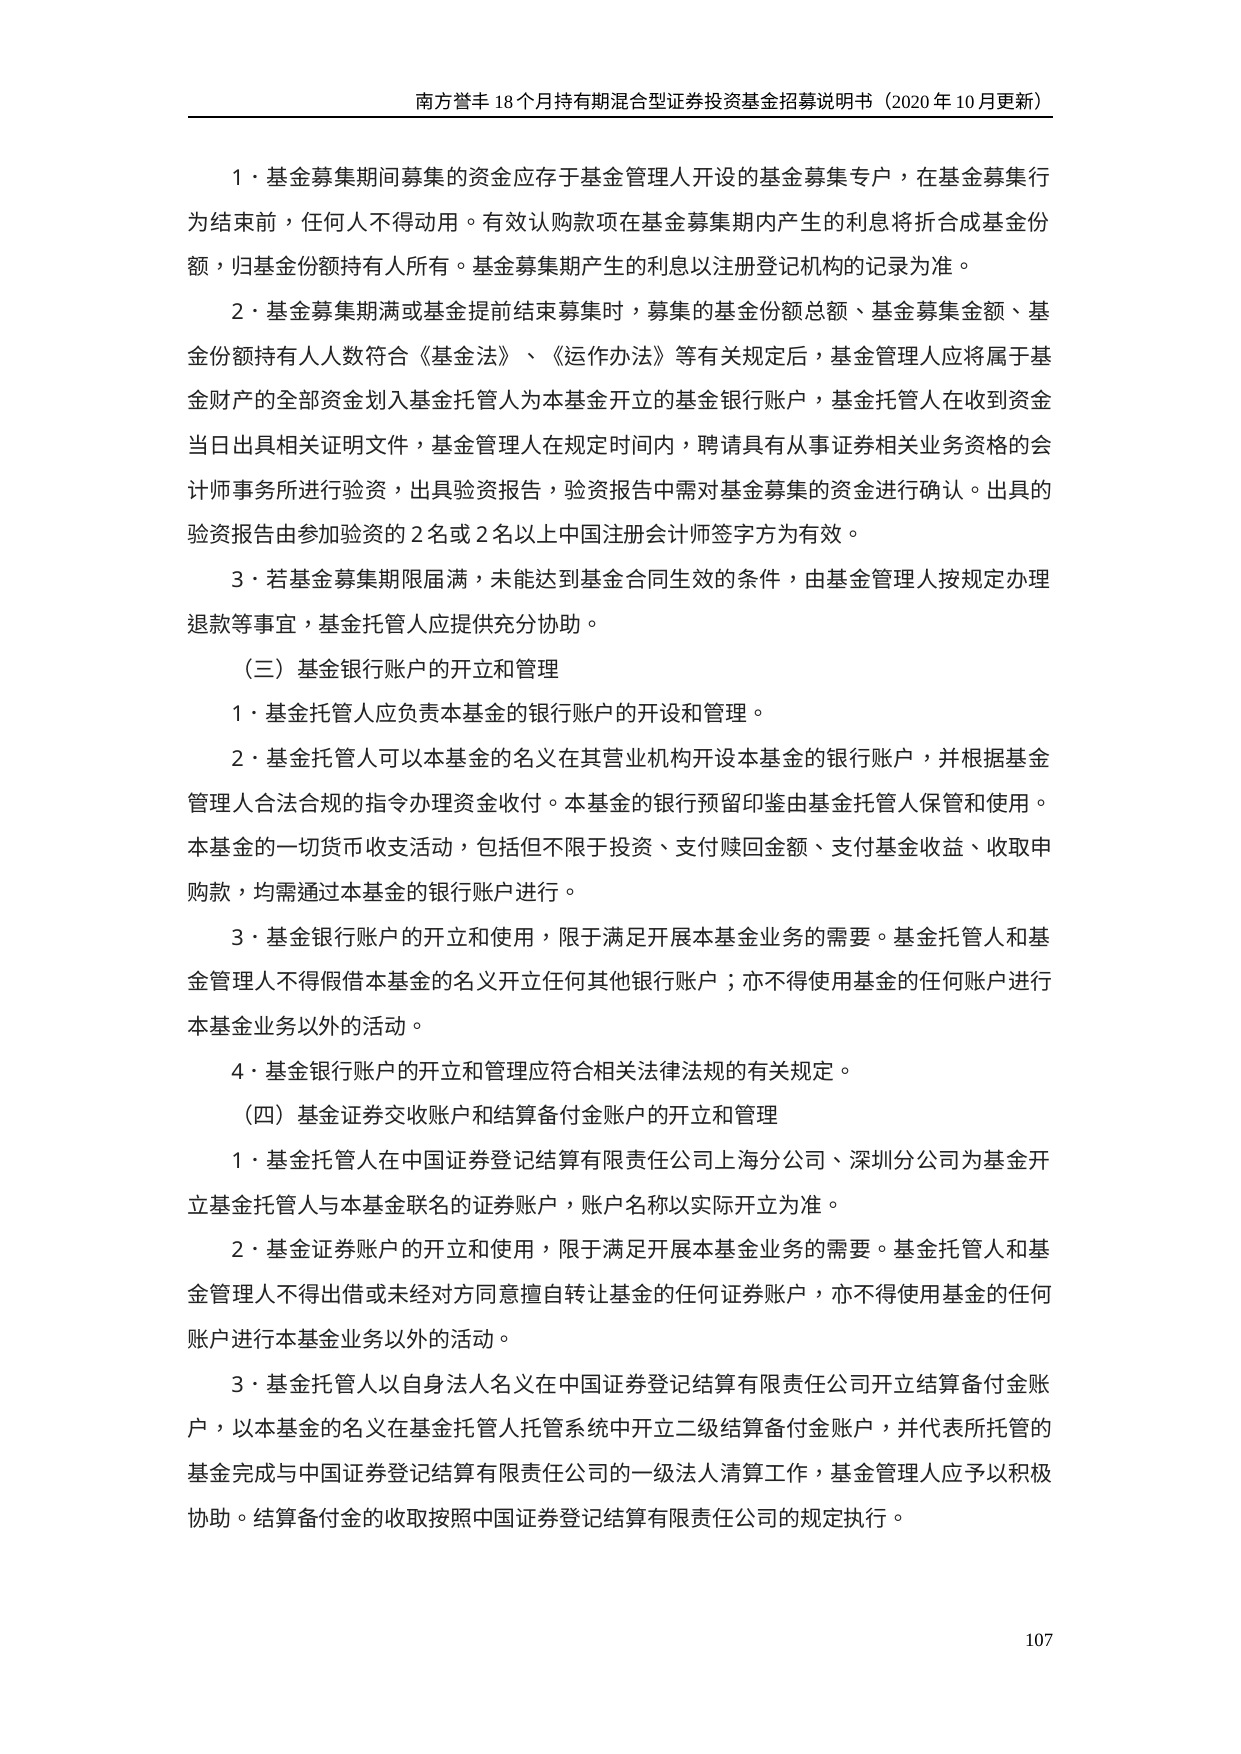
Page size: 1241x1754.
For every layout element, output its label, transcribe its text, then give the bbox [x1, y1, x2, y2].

text 3．若基金募集期限届满，未能达到基金合同生效的条件，由基金管理人按规定办理退款等事宜，基金托管人应提供充分协助。 [187, 564, 1053, 639]
text 2．基金托管人可以本基金的名义在其营业机构开设本基金的银行账户，并根据基金管理人合法合规的指令办理资金收付。本基金的银行预留印鉴由基金托管人保管和使用。本基金的一切货币收支活动，包括但不限于投资、支付赎回金额、支付基金收益、收取申购款，均需通过本基金的银行账户进行。 [187, 743, 1053, 907]
text 3．基金银行账户的开立和使用，限于满足开展本基金业务的需要。基金托管人和基金管理人不得假借本基金的名义开立任何其他银行账户；亦不得使用基金的任何账户进行本基金业务以外的活动。 [187, 922, 1053, 1041]
text 2．基金证券账户的开立和使用，限于满足开展本基金业务的需要。基金托管人和基金管理人不得出借或未经对方同意擅自转让基金的任何证券账户，亦不得使用基金的任何账户进行本基金业务以外的活动。 [187, 1234, 1053, 1354]
text 1．基金托管人应负责本基金的银行账户的开设和管理。 [187, 698, 1053, 728]
text 1．基金托管人在中国证券登记结算有限责任公司上海分公司、深圳分公司为基金开立基金托管人与本基金联名的证券账户，账户名称以实际开立为准。 [187, 1145, 1053, 1219]
text 3．基金托管人以自身法人名义在中国证券登记结算有限责任公司开立结算备付金账户，以本基金的名义在基金托管人托管系统中开立二级结算备付金账户，并代表所托管的基金完成与中国证券登记结算有限责任公司的一级法人清算工作，基金管理人应予以积极协助。结算备付金的收取按照中国证券登记结算有限责任公司的规定执行。 [187, 1368, 1053, 1532]
text 2．基金募集期满或基金提前结束募集时，募集的基金份额总额、基金募集金额、基金份额持有人人数符合《基金法》、《运作办法》等有关规定后，基金管理人应将属于基金财产的全部资金划入基金托管人为本基金开立的基金银行账户，基金托管人在收到资金当日出具相关证明文件，基金管理人在规定时间内，聘请具有从事证券相关业务资格的会计师事务所进行验资，出具验资报告，验资报告中需对基金募集的资金进行确认。出具的验资报告由参加验资的2名或2名以上中国注册会计师签字方为有效。 [187, 296, 1053, 549]
text （三）基金银行账户的开立和管理 [187, 653, 1053, 683]
text 1．基金募集期间募集的资金应存于基金管理人开设的基金募集专户，在基金募集行为结束前，任何人不得动用。有效认购款项在基金募集期内产生的利息将折合成基金份额，归基金份额持有人所有。基金募集期产生的利息以注册登记机构的记录为准。 [187, 162, 1053, 281]
text （四）基金证券交收账户和结算备付金账户的开立和管理 [187, 1100, 1053, 1130]
text 4．基金银行账户的开立和管理应符合相关法律法规的有关规定。 [187, 1056, 1053, 1086]
